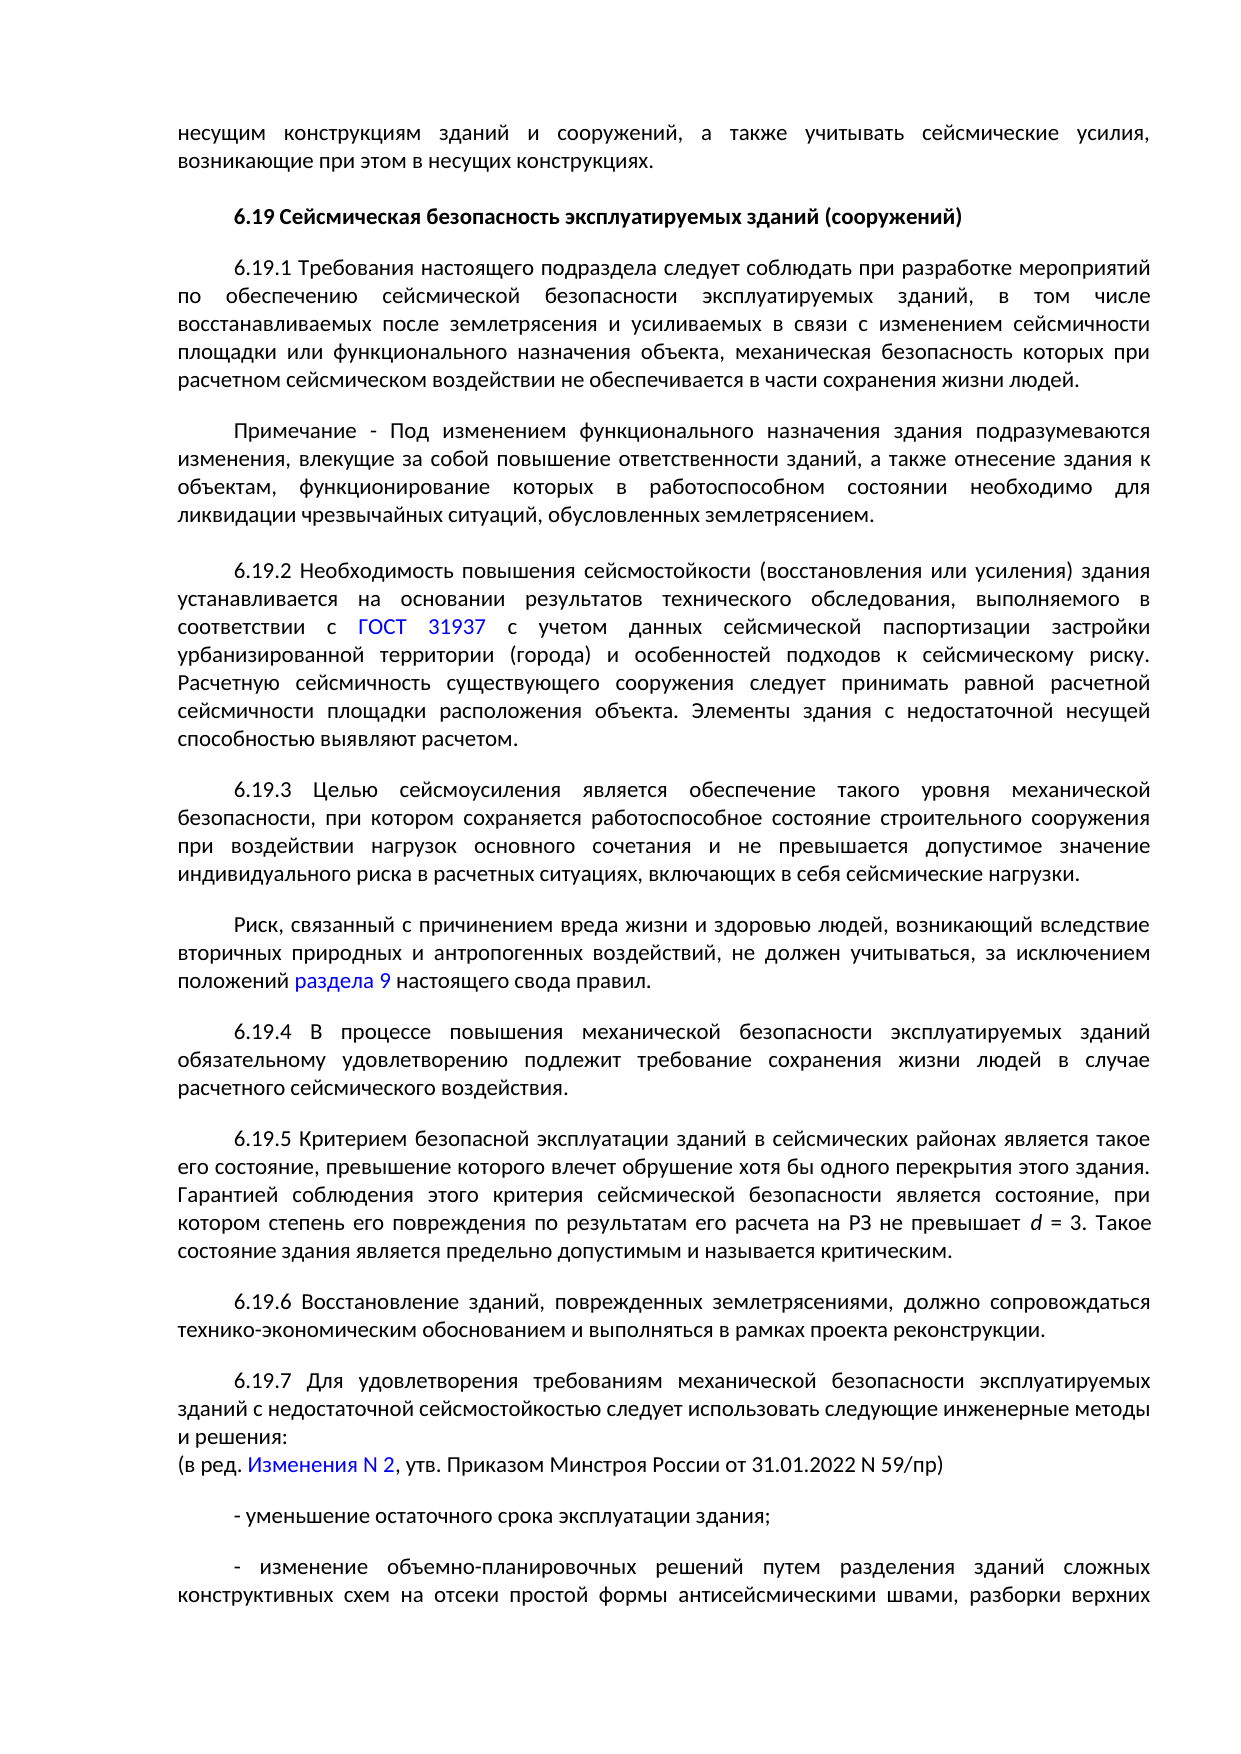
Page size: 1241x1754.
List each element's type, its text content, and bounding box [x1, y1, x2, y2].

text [177, 118, 1152, 174]
text 6.19.7 Для удовлетворения требованиям механической безопасности эксплуатируемых зданий с недостаточной сейсмостойкостью следует использовать следующие инженерные методы и решения: [177, 1366, 1152, 1450]
title 6.19 Сейсмическая безопасность эксплуатируемых зданий (сооружений) [177, 202, 1152, 230]
text Примечание - Под изменением функционального назначения здания подразумеваются изменения, влекущие за собой повышение ответственности зданий, а также отнесение здания к объектам, функционирование которых в работоспособном состоянии необходимо для ликвидации чрезвычайных ситуаций, обусловленных землетрясением. [177, 416, 1152, 528]
text - уменьшение остаточного срока эксплуатации здания; [177, 1501, 1152, 1529]
text 6.19.1 Требования настоящего подраздела следует соблюдать при разработке мероприятий по обеспечению сейсмической безопасности эксплуатируемых зданий, в том числе восстанавливаемых после землетрясения и усиливаемых в связи с изменением сейсмичности площадки или функционального назначения объекта, механическая безопасность которых при расчетном сейсмическом воздействии не обеспечивается в части сохранения жизни людей. [177, 253, 1152, 393]
text 6.19.3 Целью сейсмоусиления является обеспечение такого уровня механической безопасности, при котором сохраняется работоспособное состояние строительного сооружения при воздействии нагрузок основного сочетания и не превышается допустимое значение индивидуального риска в расчетных ситуациях, включающих в себя сейсмические нагрузки. [177, 775, 1152, 887]
text 6.19.4 В процессе повышения механической безопасности эксплуатируемых зданий обязательному удовлетворению подлежит требование сохранения жизни людей в случае расчетного сейсмического воздействия. [177, 1017, 1152, 1101]
text 6.19.5 Критерием безопасной эксплуатации зданий в сейсмических районах является такое его состояние, превышение которого влечет обрушение хотя бы одного перекрытия этого здания. Гарантией соблюдения этого критерия сейсмической безопасности является состояние, при котором степень его повреждения по результатам его расчета на РЗ не превышает d = 3. Такое состояние здания является предельно допустимым и называется критическим. [177, 1124, 1152, 1264]
text 6.19.2 Необходимость повышения сейсмостойкости (восстановления или усиления) здания устанавливается на основании результатов технического обследования, выполняемого в соответствии с ГОСТ 31937 с учетом данных сейсмической паспортизации застройки урбанизированной территории (города) и особенностей подходов к сейсмическому риску. Расчетную сейсмичность существующего сооружения следует принимать равной расчетной сейсмичности площадки расположения объекта. Элементы здания с недостаточной несущей способностью выявляют расчетом. [177, 556, 1152, 752]
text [177, 1552, 1152, 1608]
text Риск, связанный с причинением вреда жизни и здоровью людей, возникающий вследствие вторичных природных и антропогенных воздействий, не должен учитываться, за исключением положений раздела 9 настоящего свода правил. [177, 910, 1152, 994]
text 6.19.6 Восстановление зданий, поврежденных землетрясениями, должно сопровождаться технико-экономическим обоснованием и выполняться в рамках проекта реконструкции. [177, 1287, 1152, 1343]
text (в ред. Изменения N 2, утв. Приказом Минстроя России от 31.01.2022 N 59/пр) [177, 1450, 1152, 1478]
